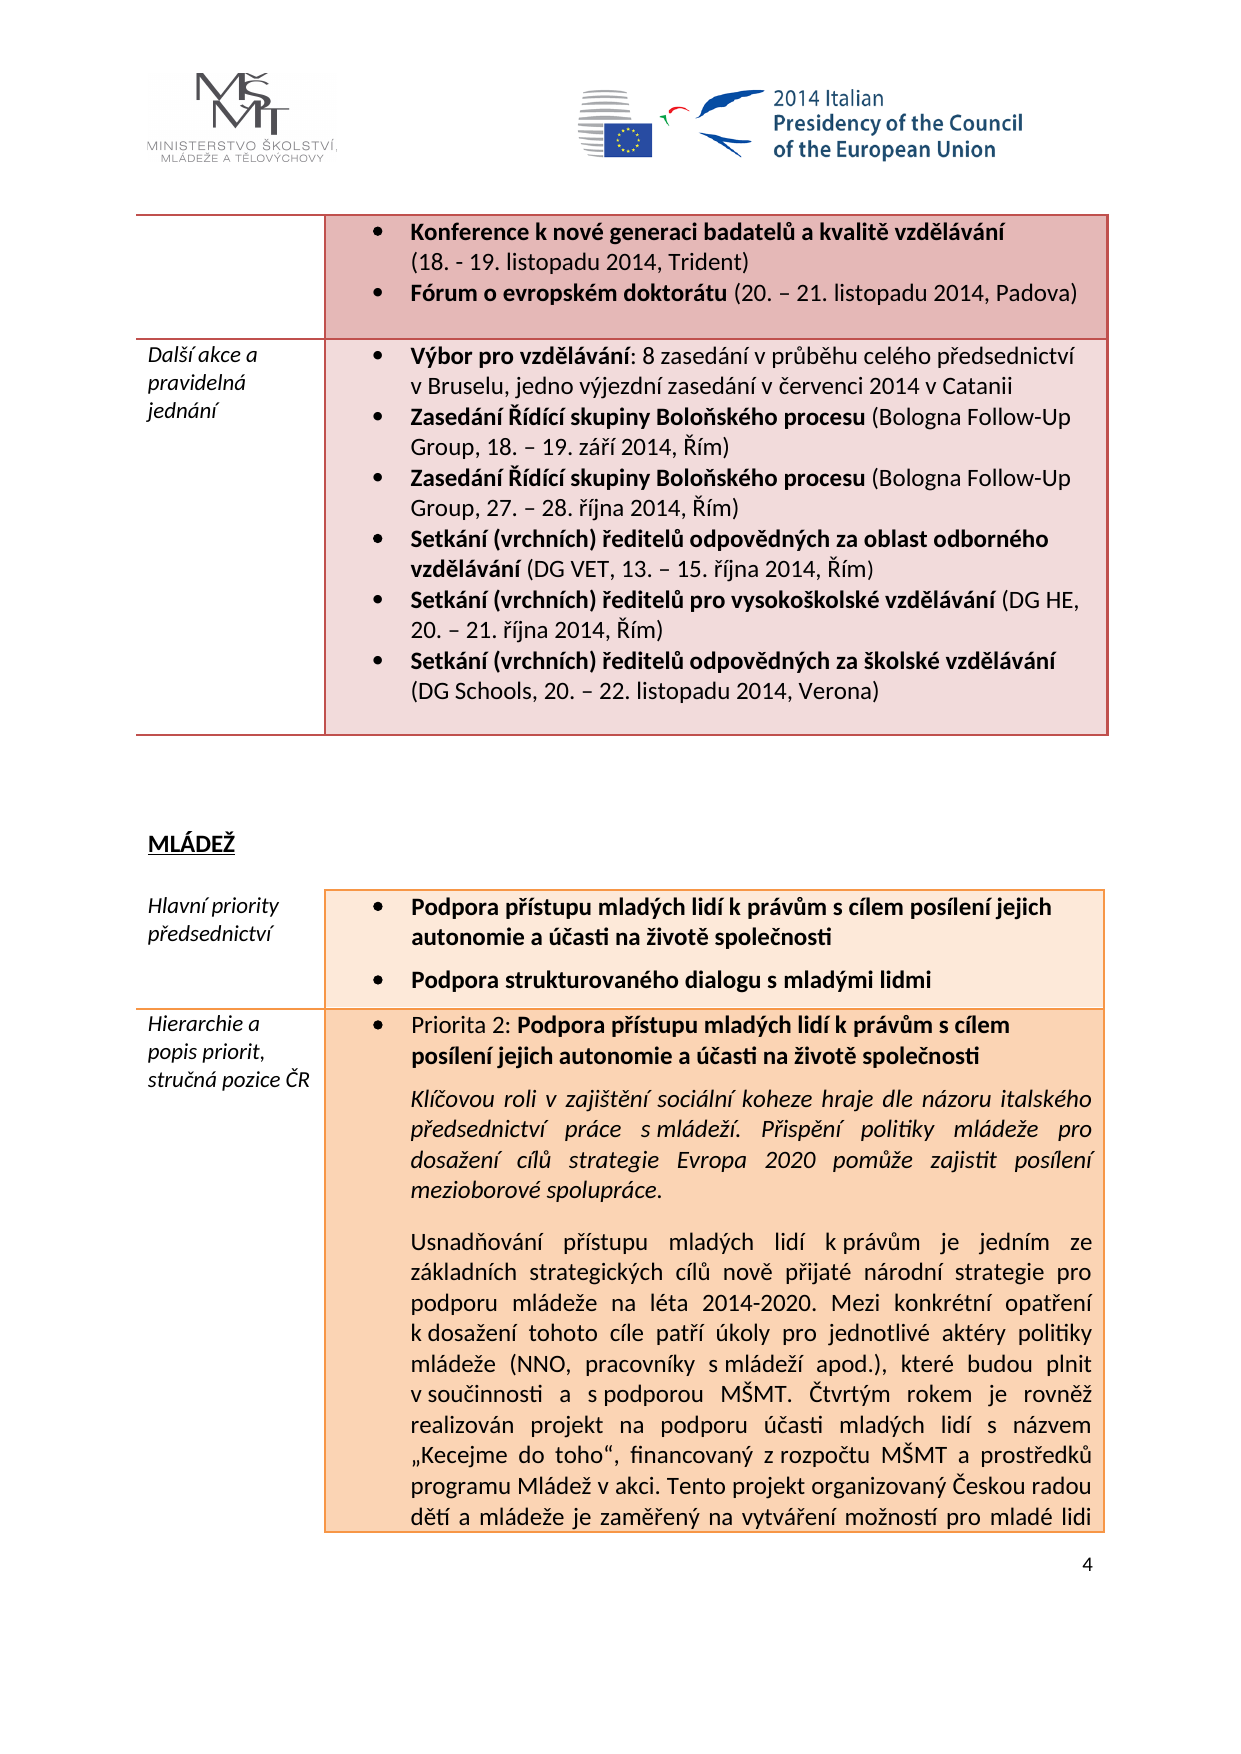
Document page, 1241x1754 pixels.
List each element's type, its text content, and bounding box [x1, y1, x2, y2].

table_cell Hierarchie a popis priorit, stručná pozice ČR [136, 1010, 324, 1531]
text MLÁDEŽ [148, 828, 1093, 858]
table_header Podpora přístupu mladých lidí k právům s cílem posílení jejich autonomie a účasti na životě společnosti Podpora strukturovaného dialogu s mladými lidmi [326, 891, 1103, 1007]
picture [147, 73, 337, 162]
table_cell [136, 216, 324, 338]
table_cell Další akce a pravidelná jednání [136, 340, 324, 734]
table_cell Výbor pro vzdělávání: 8 zasedání v průběhu celého předsednictví v Bruselu, jedno výjezdní zasedání v červenci 2014 v Catanii Zasedání Řídící skupiny Boloňského procesu (Bologna Follow-Up Group, 18. – 19. září 2014, Řím) Zasedání Řídící skupiny Boloňského procesu (Bologna Follow-Up Group, 27. – 28. října 2014, Řím) Setkání (vrchních) ředitelů odpovědných za oblast odborného vzdělávání (DG VET, 13. – 15. října 2014, Řím) Setkání (vrchních) ředitelů pro vysokoškolské vzdělávání (DG HE, 20. – 21. října 2014, Řím) Setkání (vrchních) ředitelů odpovědných za školské vzdělávání (DG Schools, 20. – 22. listopadu 2014, Verona) [326, 340, 1106, 734]
table_header Hlavní priority předsednictví [136, 889, 324, 1007]
picture [577, 86, 1093, 162]
